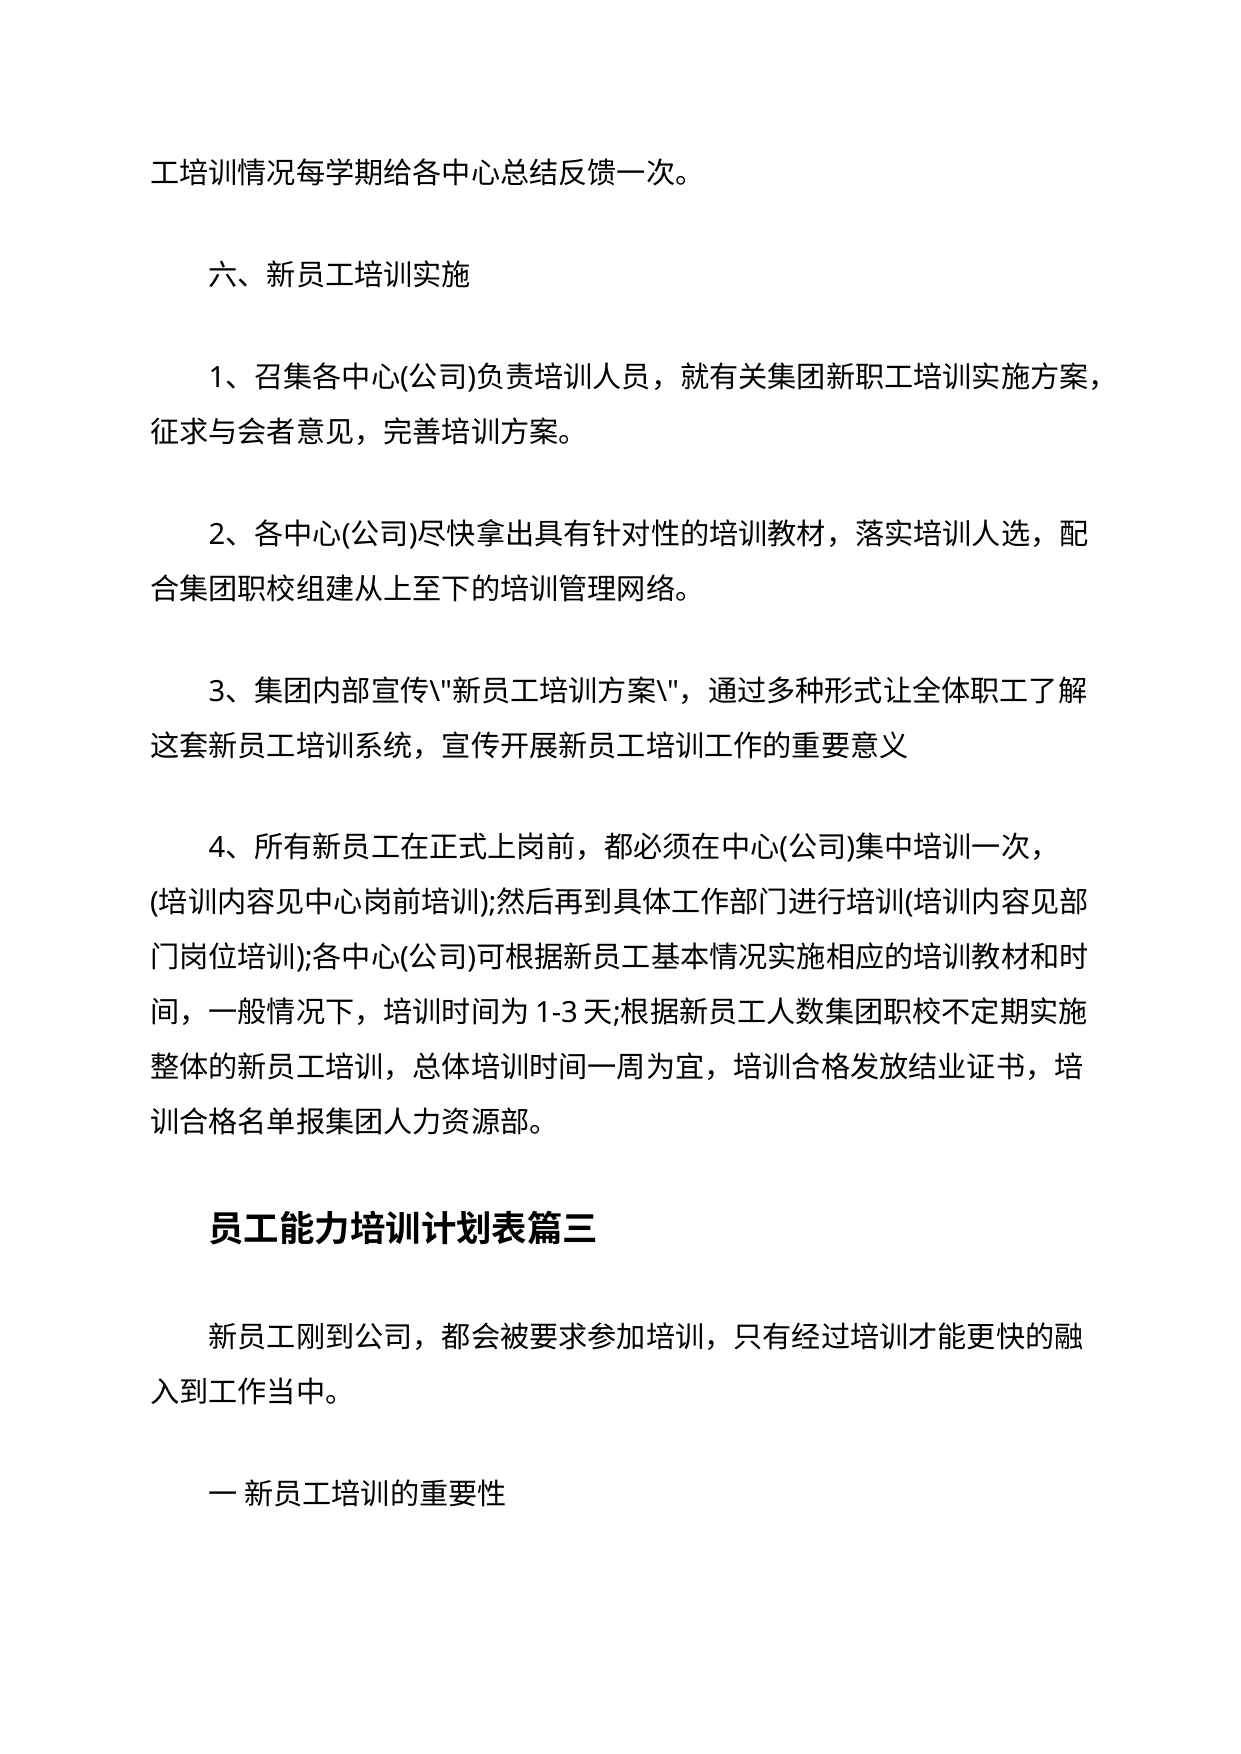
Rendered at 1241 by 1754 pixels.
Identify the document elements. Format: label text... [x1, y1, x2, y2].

text 4、所有新员工在正式上岗前，都必须在中心(公司)集中培训一次，(培训内容见中心岗前培训);然后再到具体工作部门进行培训(培训内容见部门岗位培训);各中心(公司)可根据新员工基本情况实施相应的培训教材和时间，一般情况下，培训时间为1-3天;根据新员工人数集团职校不定期实施整体的新员工培训，总体培训时间一周为宜，培训合格发放结业证书，培训合格名单报集团人力资源部。 [150, 824, 1090, 1141]
text 新员工刚到公司，都会被要求参加培训，只有经过培训才能更快的融入到工作当中。 [150, 1314, 1090, 1411]
text 一 新员工培训的重要性 [150, 1471, 1090, 1513]
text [150, 150, 1090, 192]
text 六、新员工培训实施 [150, 252, 1090, 294]
text 2、各中心(公司)尽快拿出具有针对性的培训教材，落实培训人选，配合集团职校组建从上至下的培训管理网络。 [150, 510, 1090, 608]
text 员工能力培训计划表篇三 [150, 1201, 1090, 1252]
text 1、召集各中心(公司)负责培训人员，就有关集团新职工培训实施方案，征求与会者意见，完善培训方案。 [150, 353, 1090, 451]
text 3、集团内部宣传\"新员工培训方案\"，通过多种形式让全体职工了解这套新员工培训系统，宣传开展新员工培训工作的重要意义 [150, 667, 1090, 764]
